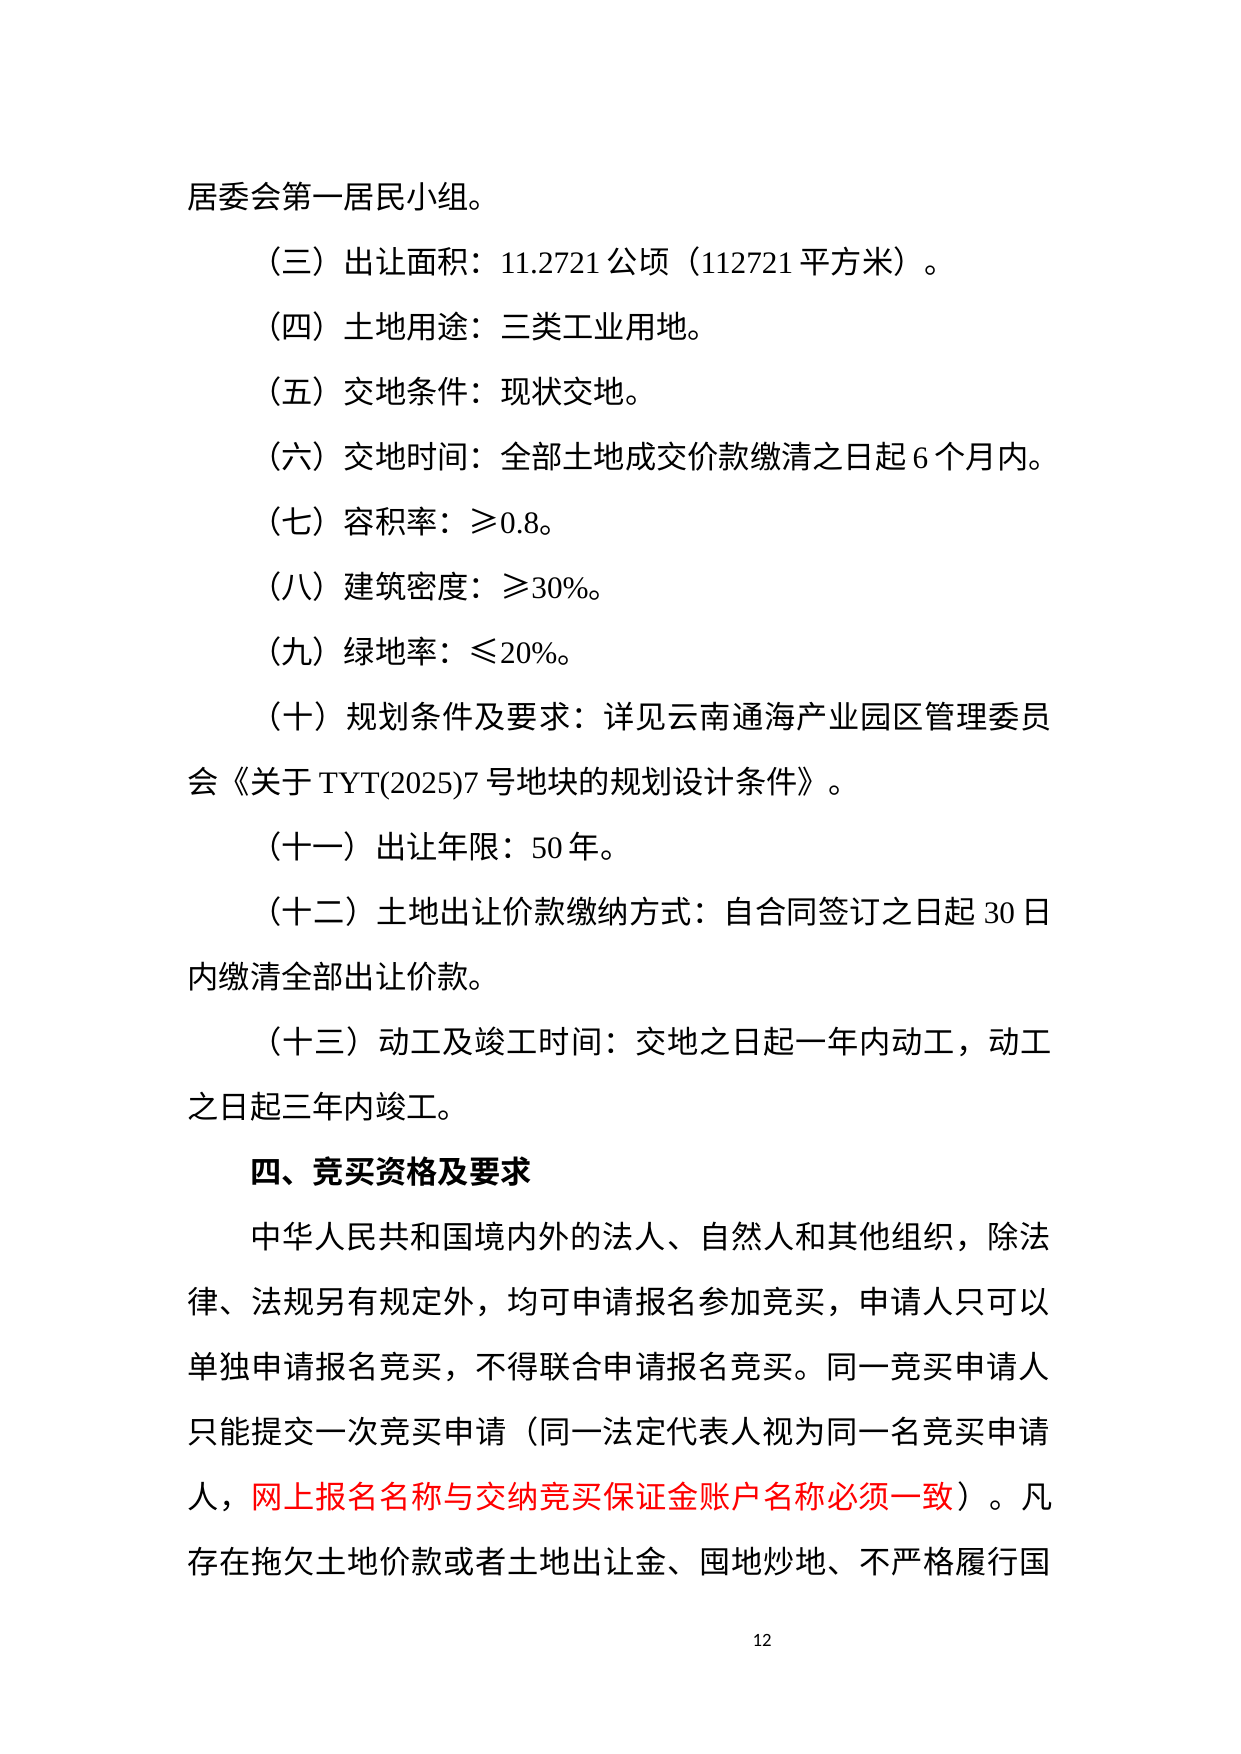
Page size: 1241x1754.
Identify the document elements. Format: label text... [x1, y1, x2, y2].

text （六）交地时间：全部土地成交价款缴清之日起6个月内。 [187, 422, 1053, 487]
text （十）规划条件及要求：详见云南通海产业园区管理委员会《关于TYT(2025)7号地块的规划设计条件》。 [187, 682, 1053, 812]
list （十二）土地出让价款缴纳方式：自合同签订之日起30日内缴清全部出让价款。 [187, 877, 1053, 1007]
text 四、竞买资格及要求 [187, 1137, 1053, 1202]
text （九）绿地率：≤20%。 [187, 617, 1053, 682]
text （四）土地用途：三类工业用地。 [187, 292, 1053, 357]
text （七）容积率：≥0.8。 [187, 487, 1053, 552]
text （五）交地条件：现状交地。 [187, 357, 1053, 422]
list （十一）出让年限：50年。 [187, 812, 1053, 877]
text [187, 1202, 1053, 1592]
list （十三）动工及竣工时间：交地之日起一年内动工，动工之日起三年内竣工。 [187, 1007, 1053, 1137]
text （八）建筑密度：≥30%。 [187, 552, 1053, 617]
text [187, 162, 1053, 227]
text （三）出让面积：11.2721公顷（112721平方米）。 [187, 227, 1053, 292]
